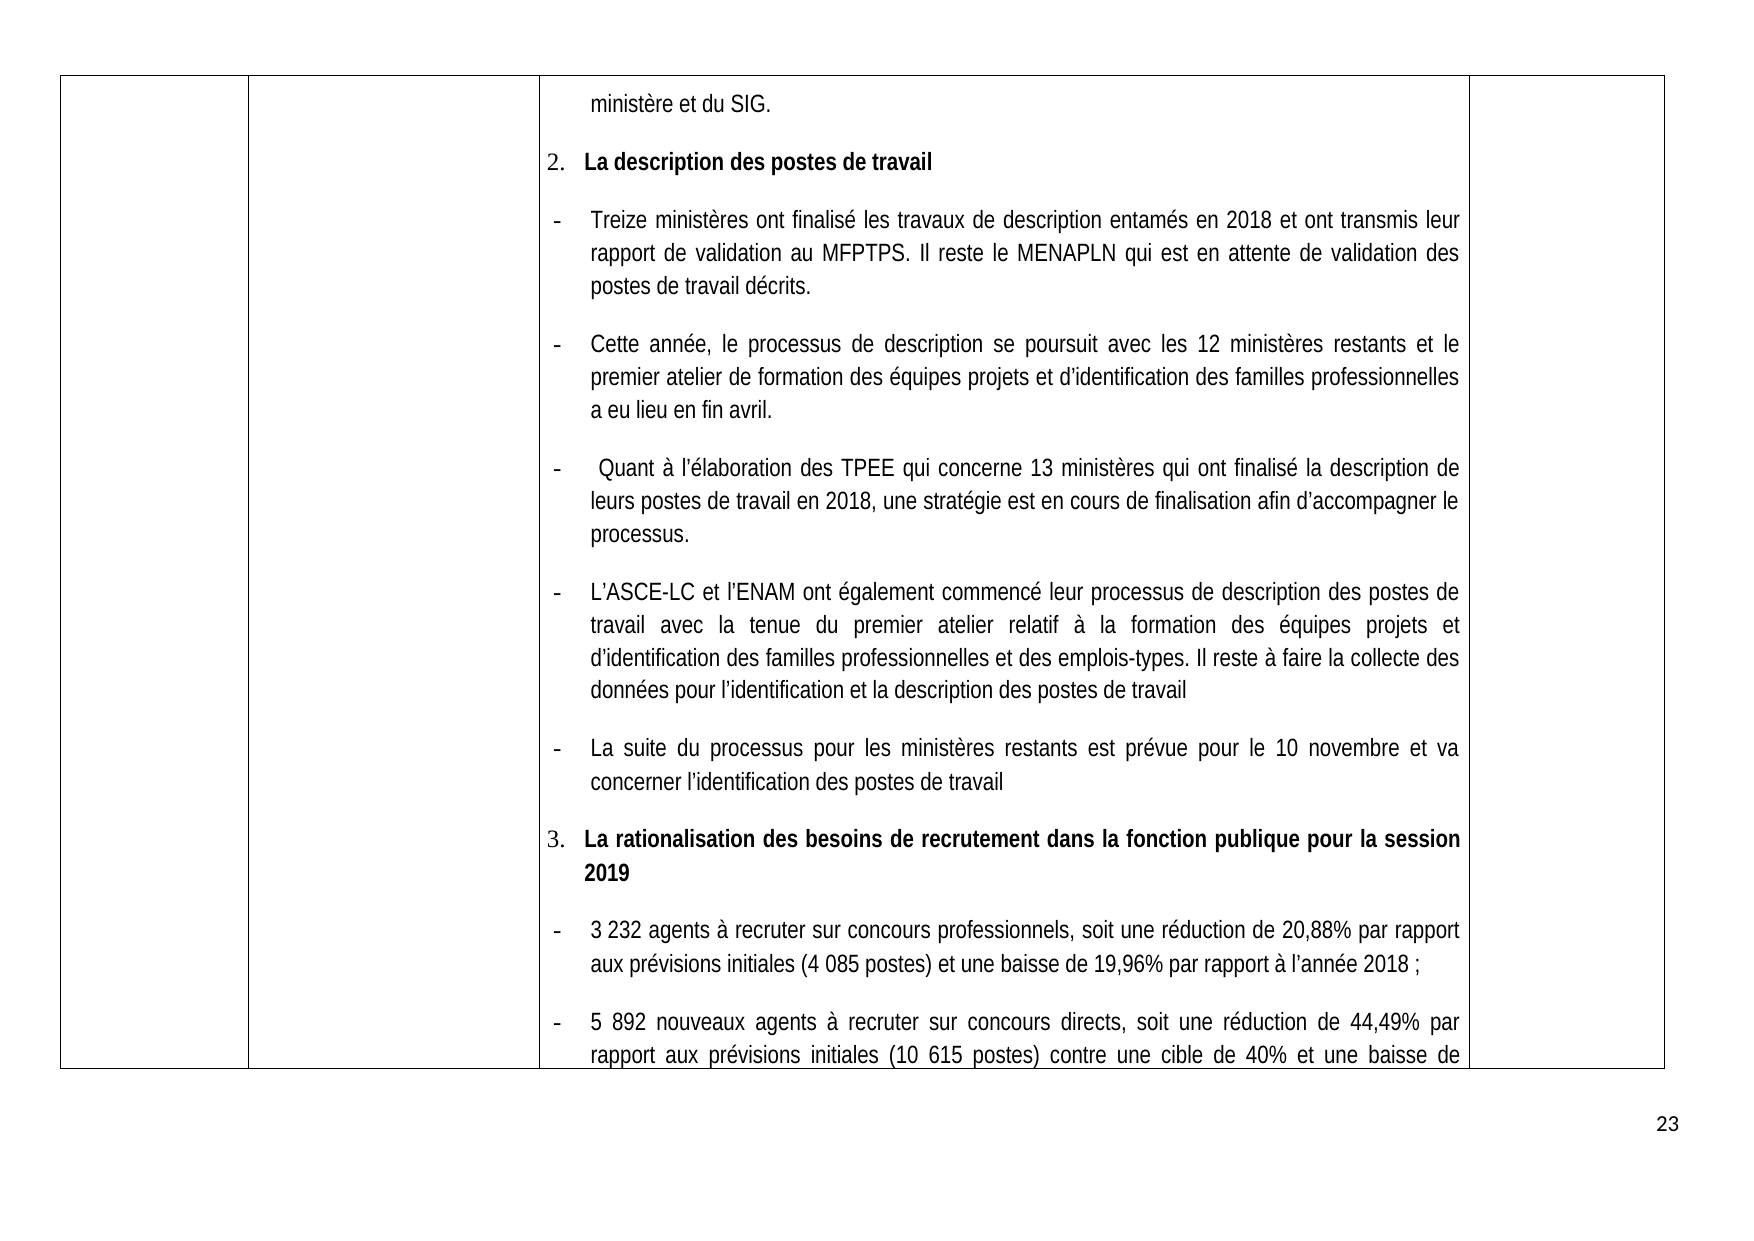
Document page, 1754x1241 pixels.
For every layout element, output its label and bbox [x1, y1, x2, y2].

table_cell [540, 76, 1469, 1068]
table_cell [1470, 76, 1664, 1068]
table_cell [249, 76, 539, 1068]
